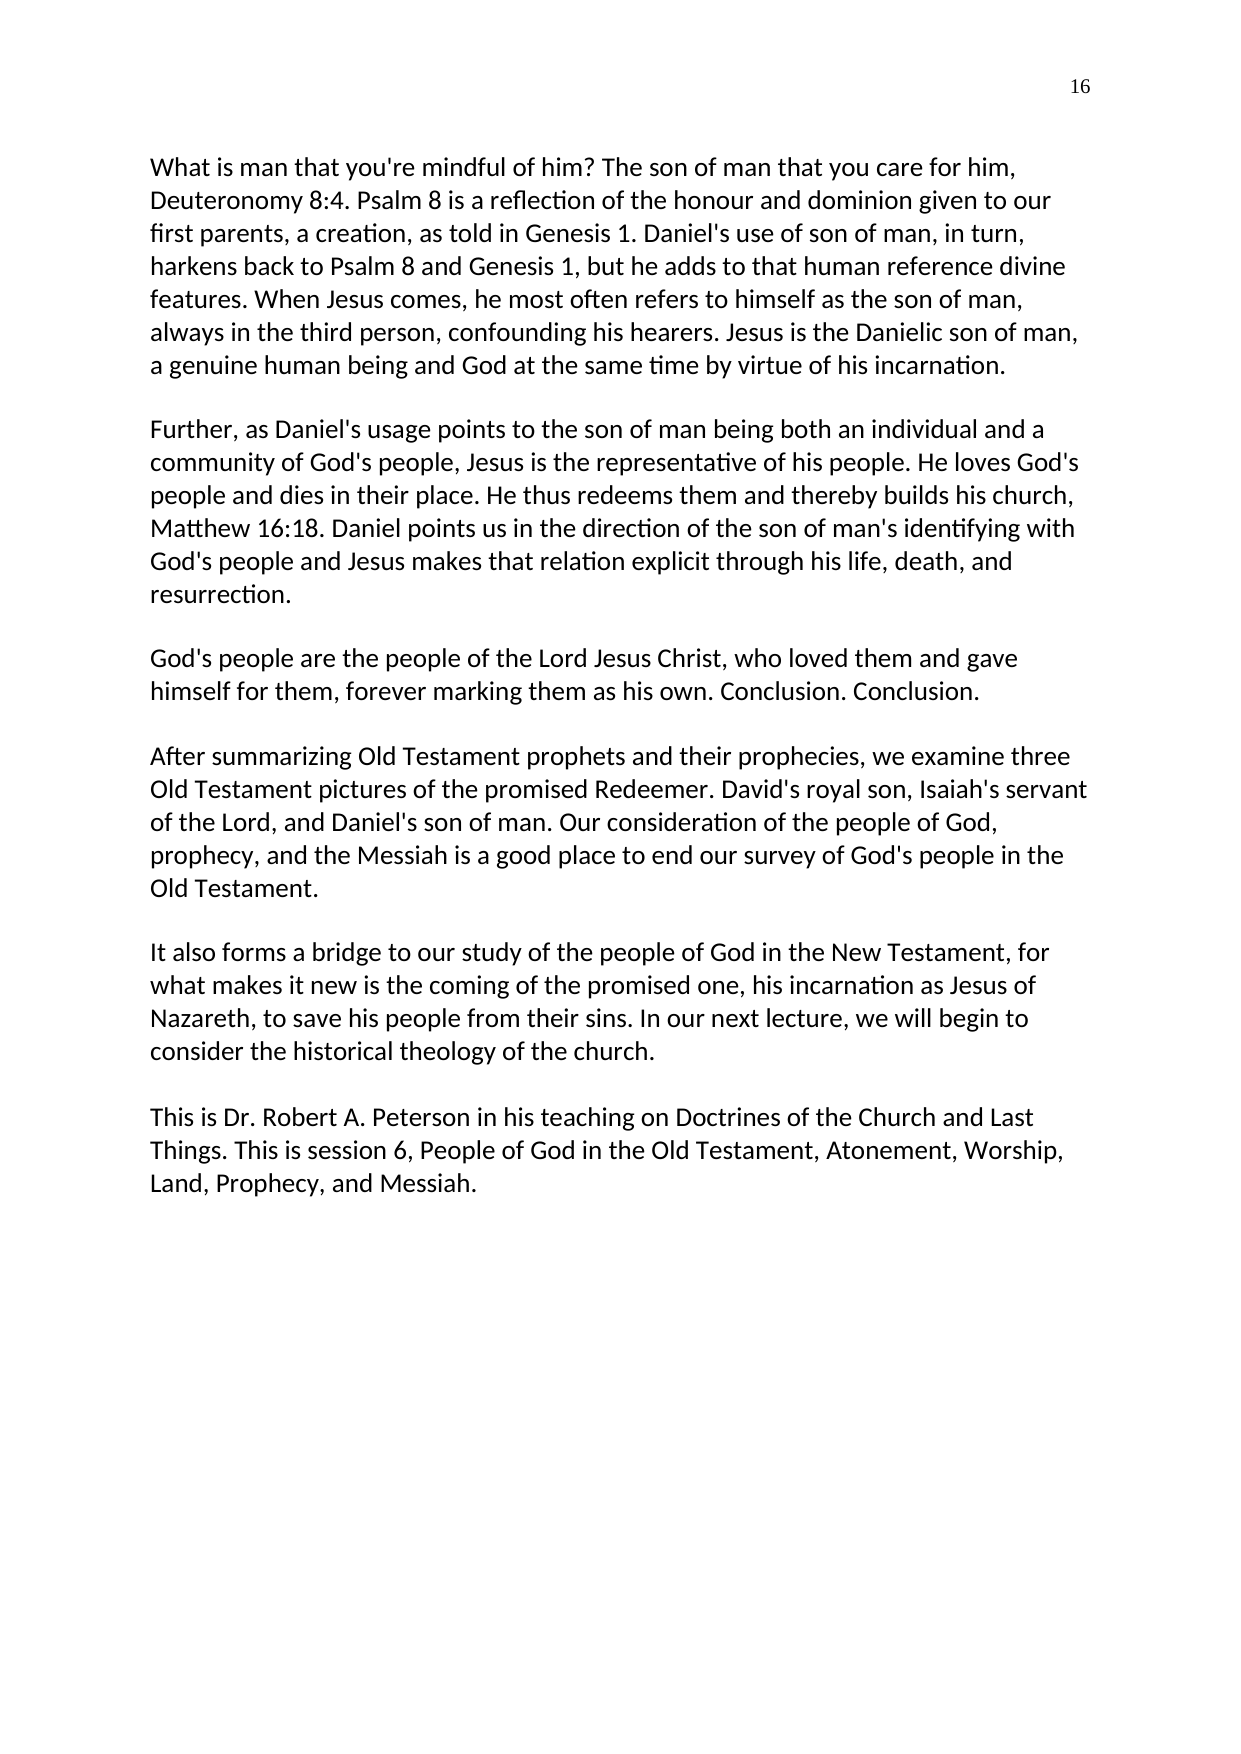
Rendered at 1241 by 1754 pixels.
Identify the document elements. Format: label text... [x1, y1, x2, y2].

text What is man that you're mindful of him? The son of man that you care for him, Deuteronomy 8:4. Psalm 8 is a reflection of the honour and dominion given to our first parents, a creation, as told in Genesis 1. Daniel's use of son of man, in turn, harkens back to Psalm 8 and Genesis 1, but he adds to that human reference divine features. When Jesus comes, he most often refers to himself as the son of man, always in the third person, confounding his hearers. Jesus is the Danielic son of man, a genuine human being and God at the same time by virtue of his incarnation. [150, 150, 1090, 381]
text God's people are the people of the Lord Jesus Christ, who loved them and gave himself for them, forever marking them as his own. Conclusion. Conclusion. [150, 642, 1090, 708]
text Further, as Daniel's usage points to the son of man being both an individual and a community of God's people, Jesus is the representative of his people. He loves God's people and dies in their place. He thus redeems them and thereby builds his church, Matthew 16:18. Daniel points us in the direction of the son of man's identifying with God's people and Jesus makes that relation explicit through his life, death, and resurrection. [150, 412, 1090, 610]
text After summarizing Old Testament prophets and their prophecies, we examine three Old Testament pictures of the promised Redeemer. David's royal son, Isaiah's servant of the Lord, and Daniel's son of man. Our consideration of the people of God, prophecy, and the Messiah is a good place to end our survey of God's people in the Old Testament. [150, 739, 1090, 904]
text It also forms a bridge to our study of the people of God in the New Testament, for what makes it new is the coming of the promised one, his incarnation as Jesus of Nazareth, to save his people from their sins. In our next lecture, we will begin to consider the historical theology of the church. This is Dr. Robert A. Peterson in his teaching on Doctrines of the Church and Last Things. This is session 6, People of God in the Old Testament, Atonement, Worship, Land, Prophecy, and Messiah. [150, 935, 1090, 1223]
